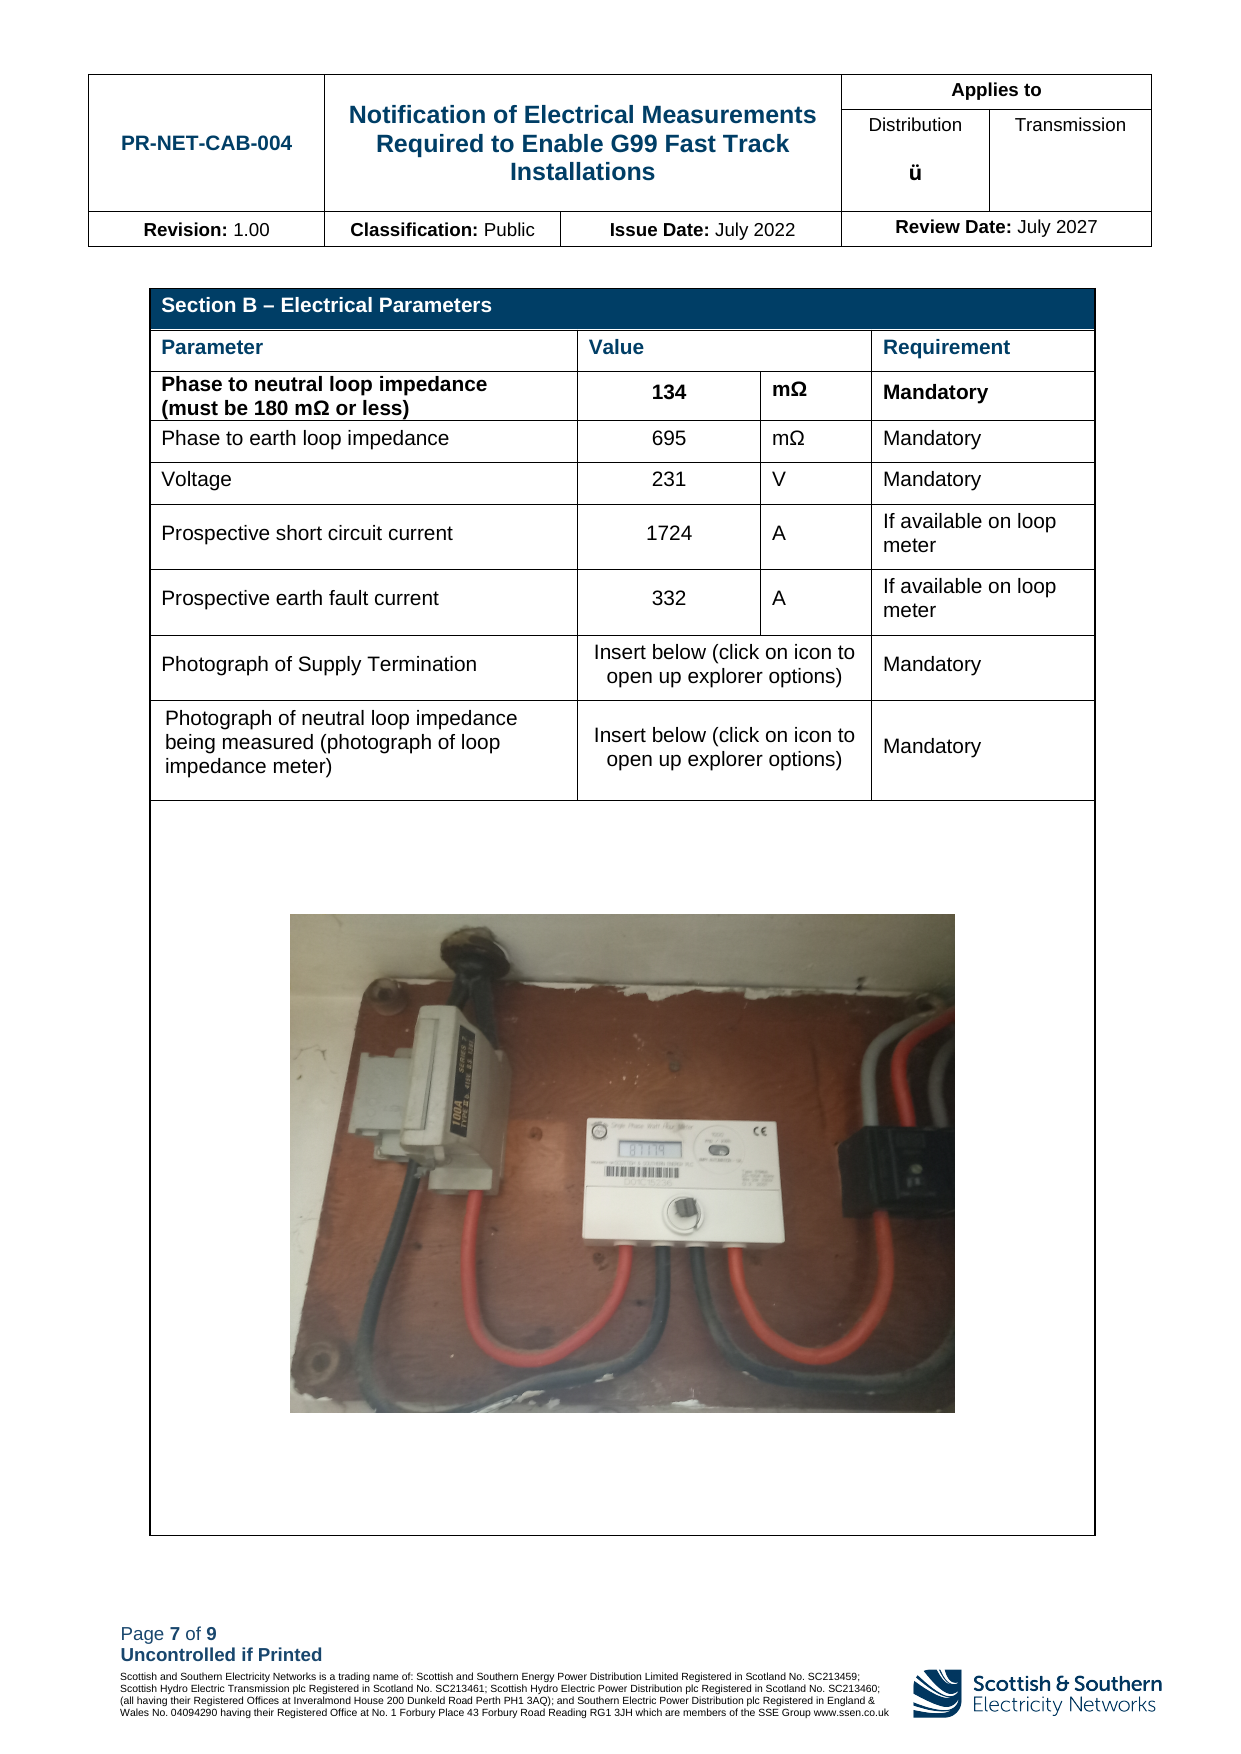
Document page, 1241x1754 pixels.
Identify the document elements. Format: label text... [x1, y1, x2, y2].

table_cell Mandatory [872, 372, 1094, 420]
table_cell Insert below (click on icon to open up explorer options) [578, 636, 871, 700]
table_cell Voltage [151, 463, 577, 503]
table_cell Parameter [151, 331, 577, 371]
table_cell If available on loop meter [872, 505, 1094, 569]
table_cell Phase to earth loop impedance [151, 421, 577, 462]
table_cell Mandatory [872, 421, 1094, 462]
picture [889, 1645, 1185, 1742]
table_cell Prospective short circuit current [151, 505, 577, 569]
picture [290, 914, 955, 1413]
table_cell Requirement [872, 331, 1094, 371]
table_header Section B – Electrical Parameters [151, 289, 1094, 329]
table_cell 134 [578, 372, 760, 420]
table_cell Mandatory [872, 636, 1094, 700]
table_cell A [761, 505, 871, 569]
table_cell 332 [578, 570, 760, 635]
table_cell mΩ [761, 372, 871, 420]
table_cell 1724 [578, 505, 760, 569]
table_cell Value [578, 331, 871, 371]
table_cell A [761, 570, 871, 635]
table_cell 695 [578, 421, 760, 462]
table_cell mΩ [761, 421, 871, 462]
table_cell Prospective earth fault current [151, 570, 577, 635]
table_cell V [761, 463, 871, 503]
table_cell Photograph of Supply Termination [151, 636, 577, 700]
table_cell Mandatory [872, 701, 1094, 800]
table_cell Phase to neutral loop impedance (must be 180 mΩ or less) [151, 372, 577, 420]
table_cell Photograph of neutral loop impedance being measured (photograph of loop impedance meter) [151, 701, 577, 800]
table_cell If available on loop meter [872, 570, 1094, 635]
table_cell Mandatory [872, 463, 1094, 503]
table_cell Insert below (click on icon to open up explorer options) [578, 701, 871, 800]
table_cell 231 [578, 463, 760, 503]
